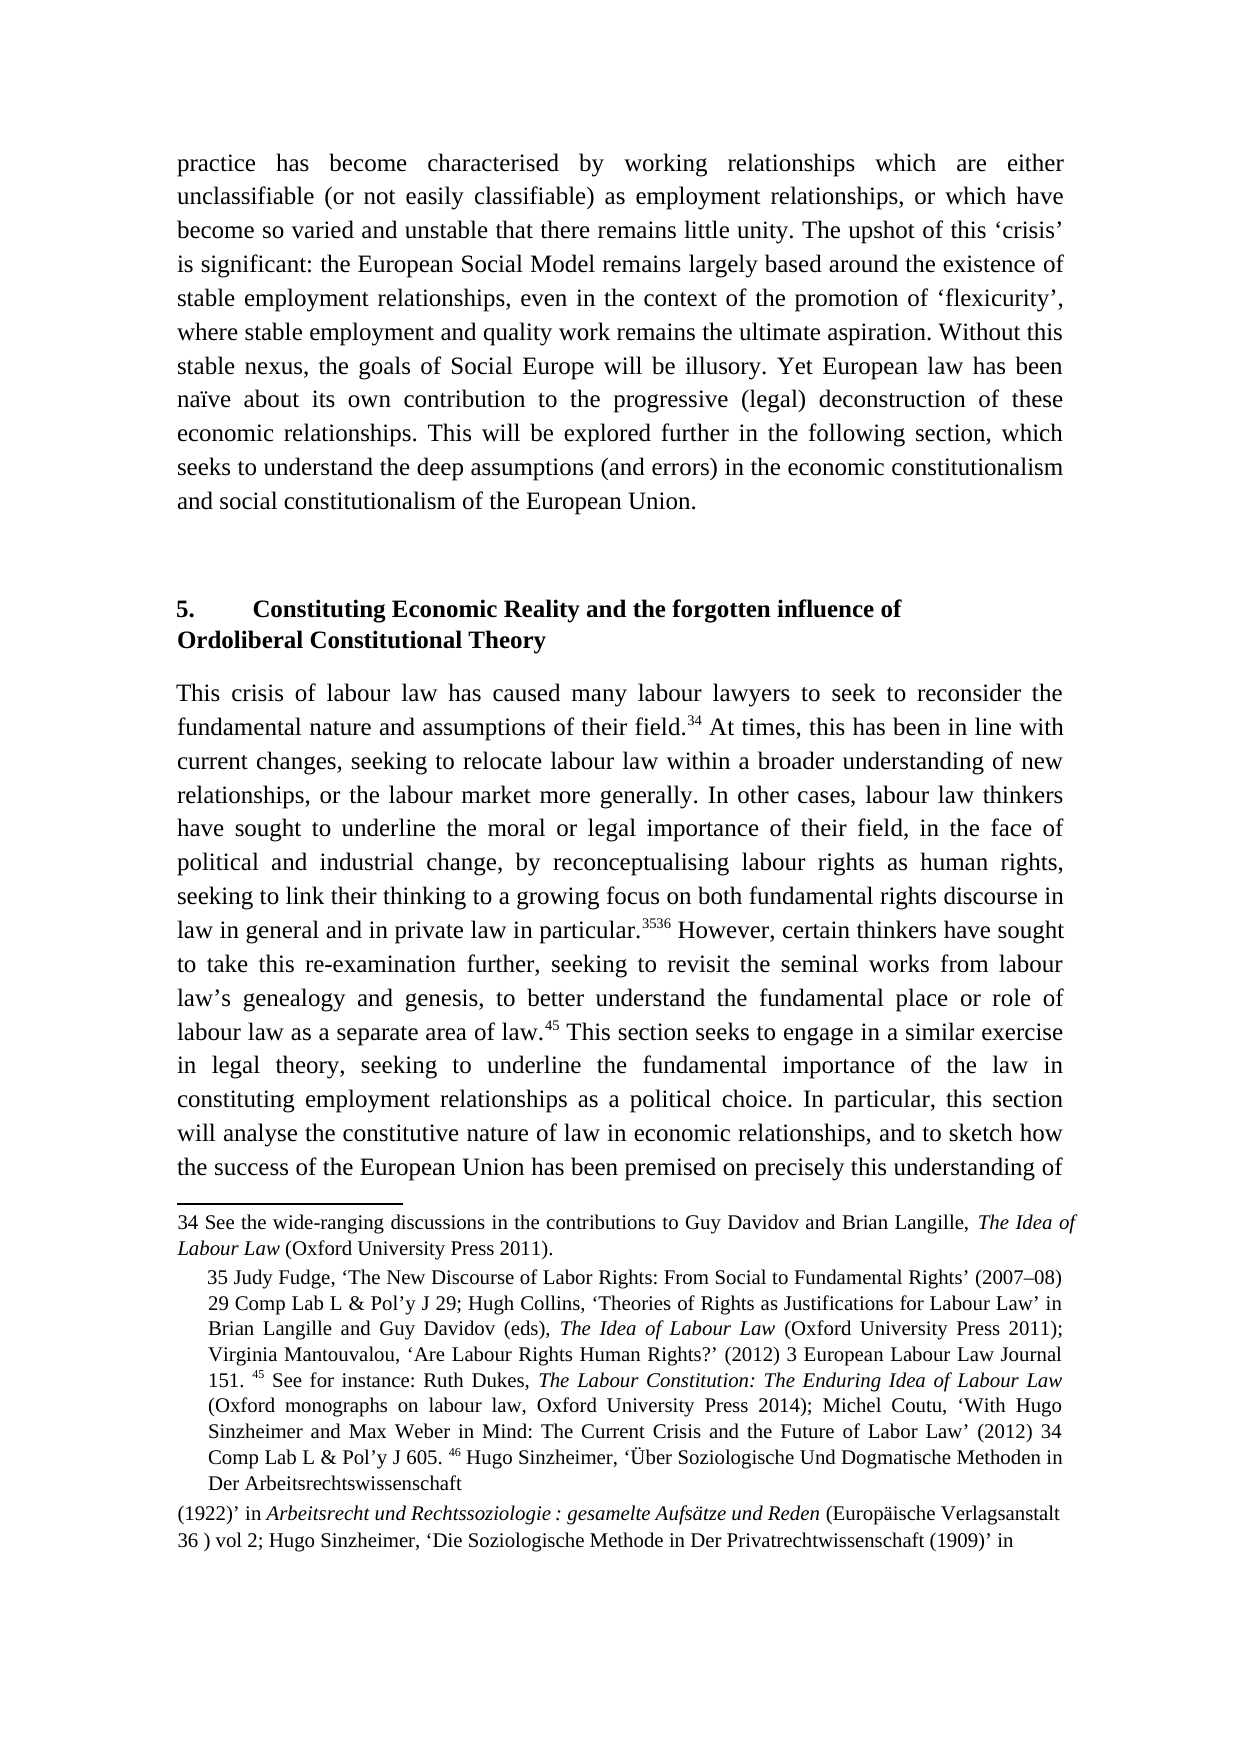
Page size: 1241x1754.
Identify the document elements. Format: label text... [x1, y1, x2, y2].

subtitle Constituting Economic Reality and the forgotten influence of Ordoliberal Constitutional Theory [176, 594, 1033, 654]
text This crisis of labour law has caused many labour lawyers to seek to reconsider the fundamental nature and assumptions of their field. At times, this has been in line with current changes, seeking to relocate labour law within a broader understanding of new relationships, or the labour market more generally. In other cases, labour law thinkers have sought to underline the moral or legal importance of their field, in the face of political and industrial change, by reconceptualising labour rights as human rights, seeking to link their thinking to a growing focus on both fundamental rights discourse in law in general and in private law in particular. However, certain thinkers have sought to take this re-examination further, seeking to revisit the seminal works from labour law’s genealogy and genesis, to better understand the fundamental place or role of labour law as a separate area of law.45 This section seeks to engage in a similar exercise in legal theory, seeking to underline the fundamental importance of the law in constituting employment relationships as a political choice. In particular, this section will analyse the constitutive nature of law in economic relationships, and to sketch how the success of the European Union has been premised on precisely this understanding of law’s constitutional role. A failure to appreciate this function, in particular on the part of labour lawyers, but also others including many who wish to re-assert the values and goals of labour law, has had the effect of deconstructing the very working relationships which much social policy and meaning currently rest upon, even in the midst of the shift to a ‘flexible’ labour market. [176, 678, 1064, 1181]
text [176, 148, 1064, 515]
